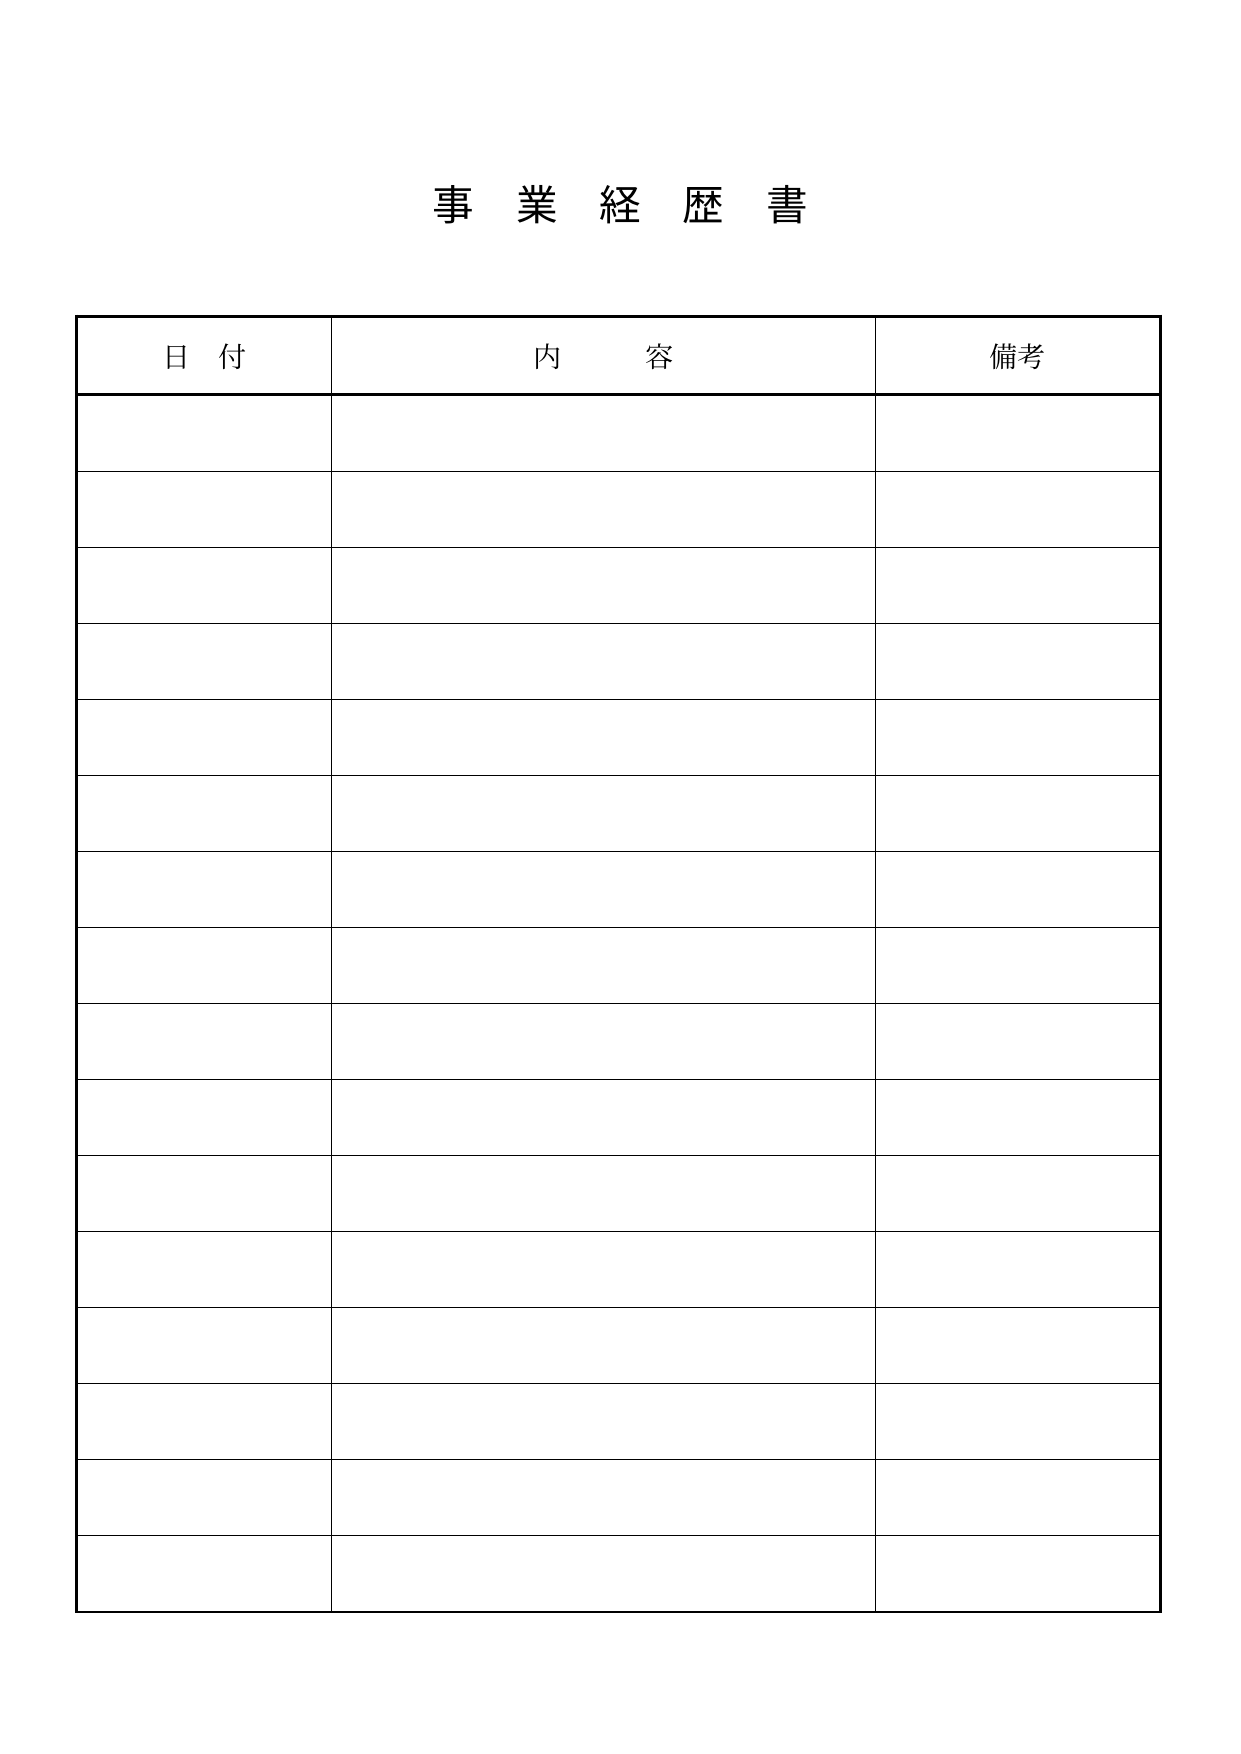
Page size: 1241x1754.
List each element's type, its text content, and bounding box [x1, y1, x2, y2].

table_cell [78, 700, 331, 775]
table_cell [876, 1232, 1159, 1307]
table_cell [332, 1460, 875, 1535]
table_cell [876, 472, 1159, 547]
table_cell [332, 1308, 875, 1383]
table_cell [332, 1156, 875, 1231]
table_cell [78, 1004, 331, 1079]
table_cell [78, 852, 331, 927]
table_cell [78, 396, 331, 471]
table_cell [332, 928, 875, 1003]
table_cell [332, 624, 875, 699]
table_cell [876, 1536, 1159, 1611]
table_cell [332, 776, 875, 851]
table_cell [876, 548, 1159, 623]
text 事 業 経 歴 書 [75, 164, 1165, 239]
table_cell [876, 776, 1159, 851]
table_cell [332, 1080, 875, 1155]
table_cell [876, 396, 1159, 471]
table_cell [876, 852, 1159, 927]
table_cell [876, 1460, 1159, 1535]
table_cell [876, 1080, 1159, 1155]
table_cell [78, 548, 331, 623]
table_cell [332, 1004, 875, 1079]
table_cell [332, 396, 875, 471]
table_cell [78, 1156, 331, 1231]
table_cell [78, 1384, 331, 1459]
table_cell [876, 624, 1159, 699]
table_cell [332, 1536, 875, 1611]
table_cell [876, 1004, 1159, 1079]
table_cell [876, 700, 1159, 775]
table_cell [332, 700, 875, 775]
table_cell [876, 1308, 1159, 1383]
table_cell [78, 776, 331, 851]
table_cell [78, 1460, 331, 1535]
table_cell [78, 1232, 331, 1307]
table_cell [332, 472, 875, 547]
table_cell [78, 1536, 331, 1611]
table_cell [78, 928, 331, 1003]
table_cell [876, 928, 1159, 1003]
table_header 内 容 [332, 318, 875, 393]
table_cell [332, 1384, 875, 1459]
table_cell [332, 1232, 875, 1307]
table_header 備考 [876, 318, 1159, 393]
table_cell [78, 1080, 331, 1155]
table_cell [78, 472, 331, 547]
table_cell [78, 624, 331, 699]
table_cell [876, 1156, 1159, 1231]
table_cell [332, 852, 875, 927]
table_header 日 付 [78, 318, 331, 393]
table_cell [332, 548, 875, 623]
table_cell [876, 1384, 1159, 1459]
table_cell [78, 1308, 331, 1383]
